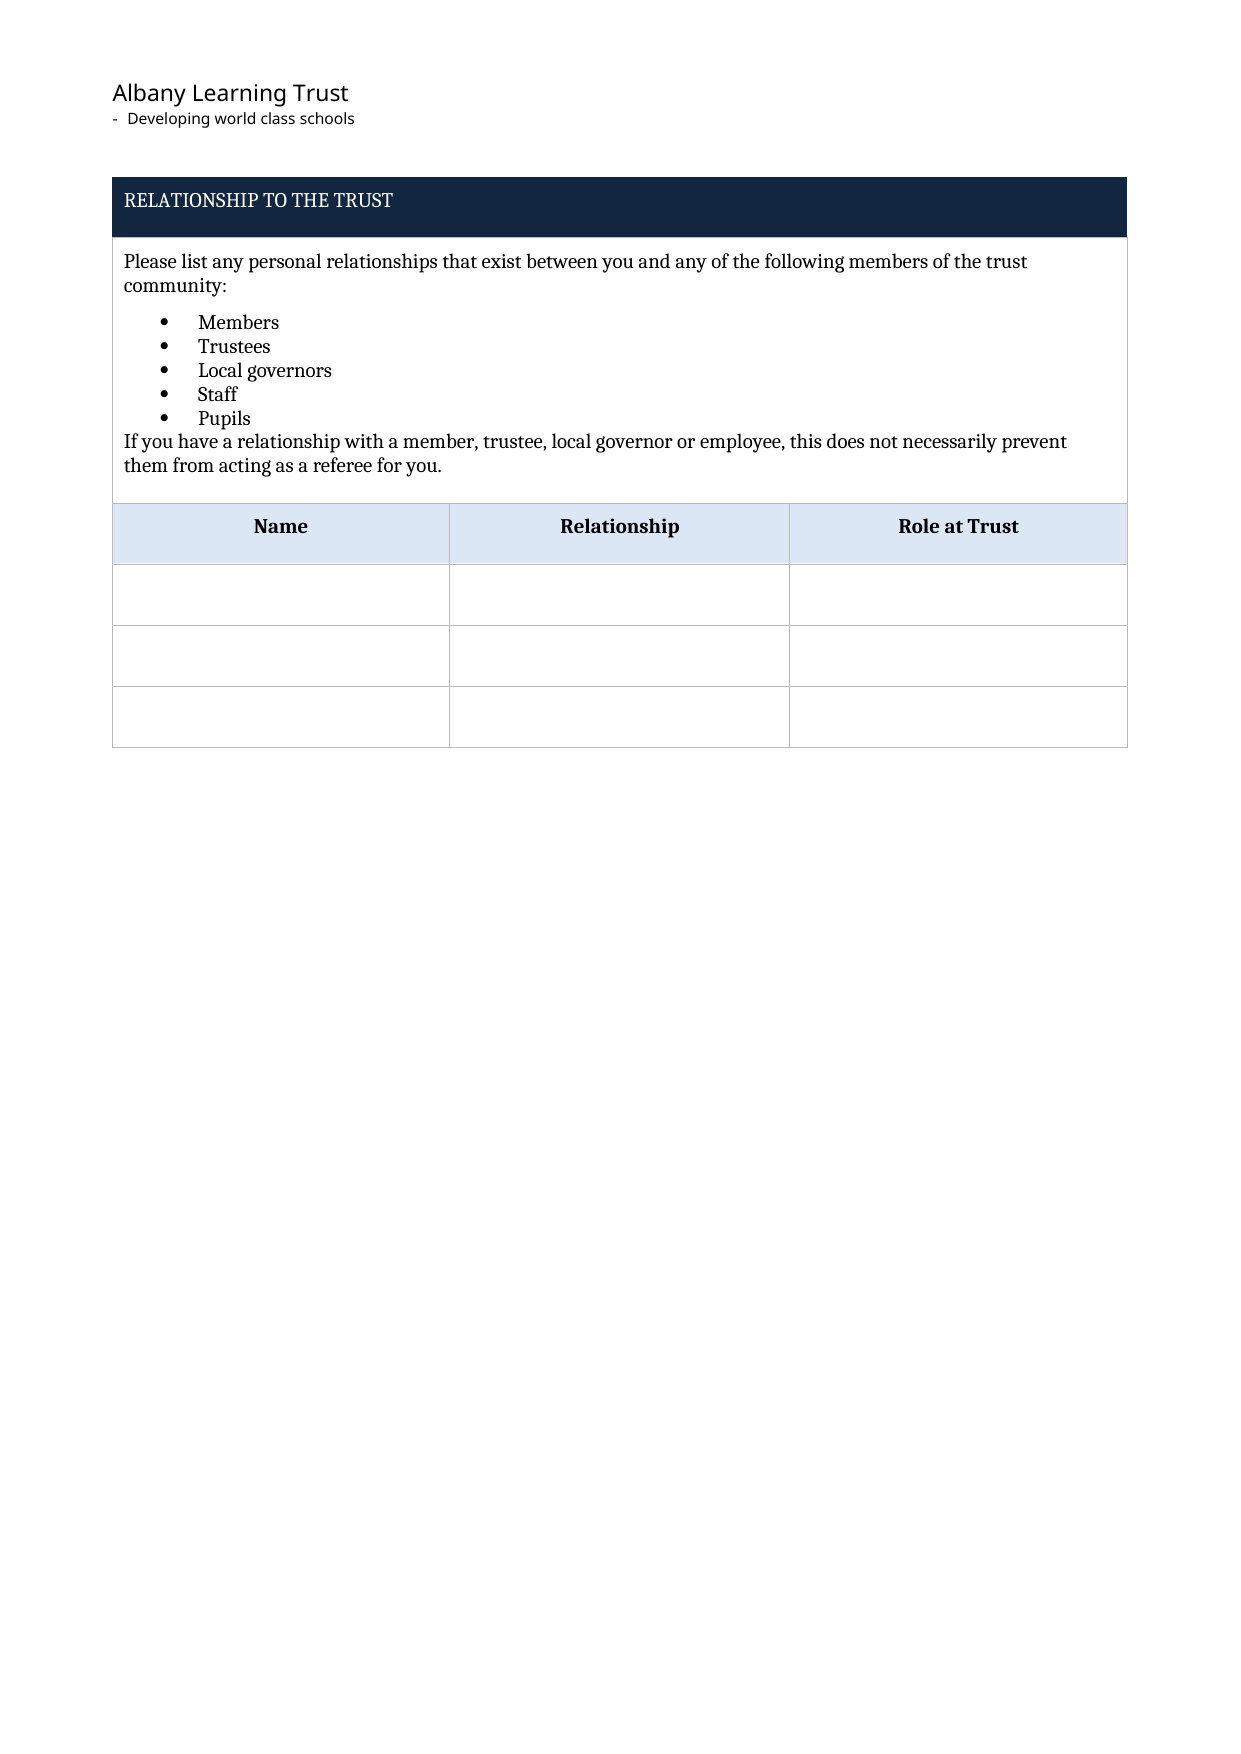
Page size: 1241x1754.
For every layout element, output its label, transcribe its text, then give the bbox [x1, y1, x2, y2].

table_cell [450, 626, 789, 686]
table_cell [790, 626, 1127, 686]
table_header relationship to the trust [112, 177, 1127, 237]
table_cell [450, 687, 789, 747]
table_cell [113, 626, 449, 686]
table_cell Role at Trust [790, 504, 1127, 563]
table_cell Relationship [450, 504, 789, 563]
table_cell [790, 565, 1127, 624]
table_cell [450, 565, 789, 624]
table_cell [790, 687, 1127, 747]
table_cell Name [113, 504, 449, 563]
table_cell [113, 687, 449, 747]
table_cell Please list any personal relationships that exist between you and any of the following members of the trust community: Members Trustees Local governors Staff Pupils If you have a relationship with a member, trustee, local governor or employee, this does not necessarily prevent them from acting as a referee for you. [113, 238, 1127, 502]
table_cell [113, 565, 449, 624]
